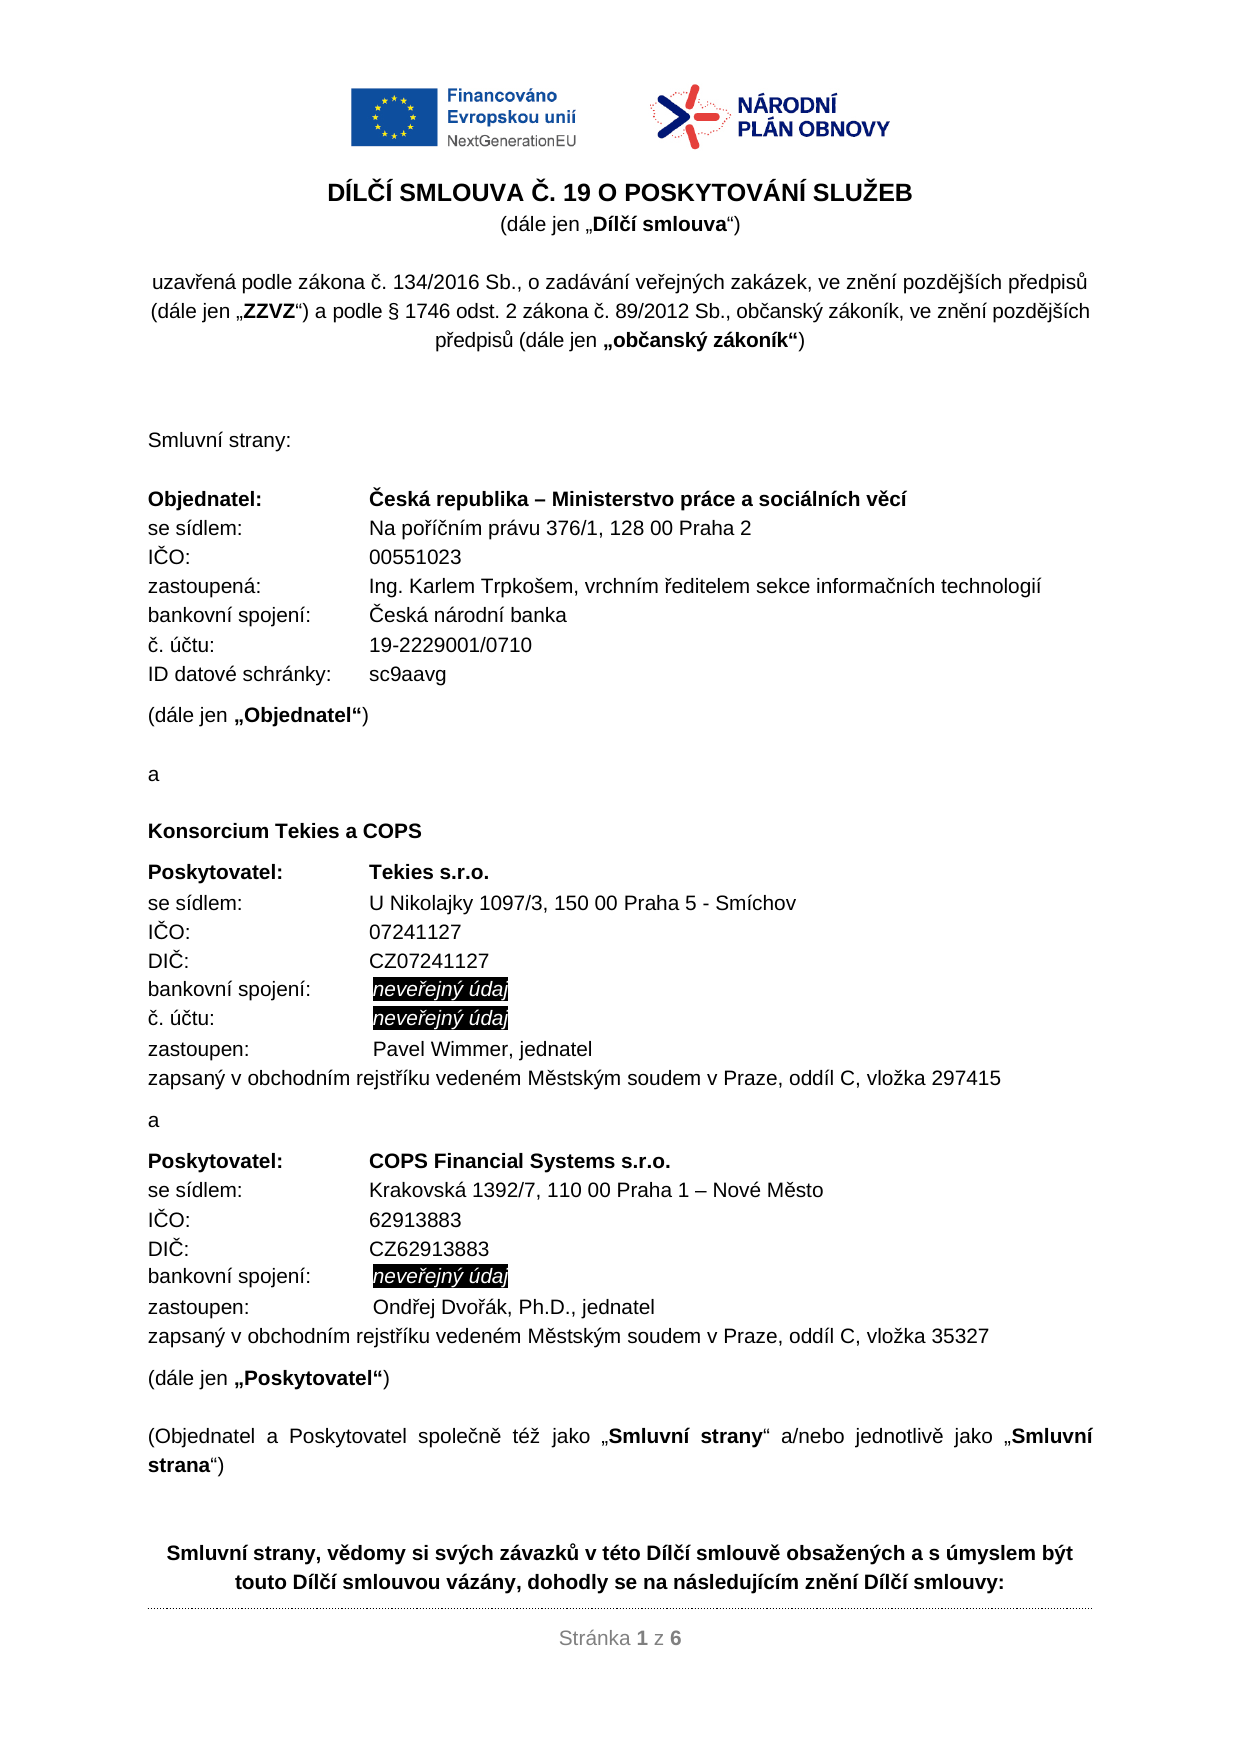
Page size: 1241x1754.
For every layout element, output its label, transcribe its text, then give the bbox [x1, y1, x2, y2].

text zastoupená: Ing. Karlem Trpkošem, vrchním ředitelem sekce informačních technologií [148, 569, 1092, 598]
picture [345, 82, 895, 151]
text DIČ: CZ07241127 [148, 944, 1092, 973]
text bankovní spojení: neveřejný údaj [148, 1261, 1092, 1290]
text Poskytovatel: COPS Financial Systems s.r.o. [148, 1144, 1092, 1173]
text se sídlem: U Nikolajky 1097/3, 150 00 Praha 5 - Smíchov [148, 886, 1092, 915]
text č. účtu: 19-2229001/0710 [148, 627, 1092, 656]
text bankovní spojení: neveřejný údaj [148, 973, 1092, 1002]
list zastoupen: Ondřej Dvořák, Ph.D., jednatel [148, 1290, 1092, 1319]
text (dále jen „Dílčí smlouva“) [148, 206, 1092, 236]
text Smluvní strany, vědomy si svých závazků v této Dílčí smlouvě obsažených a s úmyslem být touto Dílčí smlouvou vázány, dohodly se na následujícím znění Dílčí smlouvy: [148, 1536, 1092, 1594]
text IČO: 00551023 [148, 540, 1092, 569]
text uzavřená podle zákona č. 134/2016 Sb., o zadávání veřejných zakázek, ve znění pozdějších předpisů (dále jen „ZZVZ“) a podle § 1746 odst. 2 zákona č. 89/2012 Sb., občanský zákoník, ve znění pozdějších předpisů (dále jen „občanský zákoník“) [148, 265, 1092, 352]
list zastoupen: Pavel Wimmer, jednatel [148, 1031, 1092, 1061]
text a [148, 1102, 1092, 1131]
text se sídlem: Krakovská 1392/7, 110 00 Praha 1 – Nové Město [148, 1173, 1092, 1202]
text Dílčí smlouva č. 19 o poskytování SLUŽEB [148, 177, 1092, 206]
text IČO: 07241127 [148, 915, 1092, 944]
text bankovní spojení: Česká národní banka [148, 598, 1092, 627]
text č. účtu: neveřejný údaj [148, 1002, 1092, 1031]
text Poskytovatel: Tekies s.r.o. [148, 856, 1092, 886]
text se sídlem: Na poříčním právu 376/1, 128 00 Praha 2 [148, 511, 1092, 540]
text Smluvní strany: [148, 423, 1092, 452]
text (dále jen „Poskytovatel“) [148, 1361, 1092, 1390]
text (Objednatel a Poskytovatel společně též jako „Smluvní strany“ a/nebo jednotlivě jako „Smluvní strana“) [148, 1419, 1092, 1477]
text Objednatel: Česká republika – Ministerstvo práce a sociálních věcí [148, 481, 1092, 511]
text zapsaný v obchodním rejstříku vedeném Městským soudem v Praze, oddíl C, vložka 297415 [148, 1061, 1092, 1090]
text DIČ: CZ62913883 [148, 1231, 1092, 1261]
text ID datové schránky: sc9aavg [148, 656, 1092, 686]
text Konsorcium Tekies a COPS [148, 815, 1092, 844]
text (dále jen „Objednatel“) [148, 698, 1092, 727]
text IČO: 62913883 [148, 1202, 1092, 1231]
text a [148, 756, 1092, 786]
text zapsaný v obchodním rejstříku vedeném Městským soudem v Praze, oddíl C, vložka 35327 [148, 1319, 1092, 1348]
